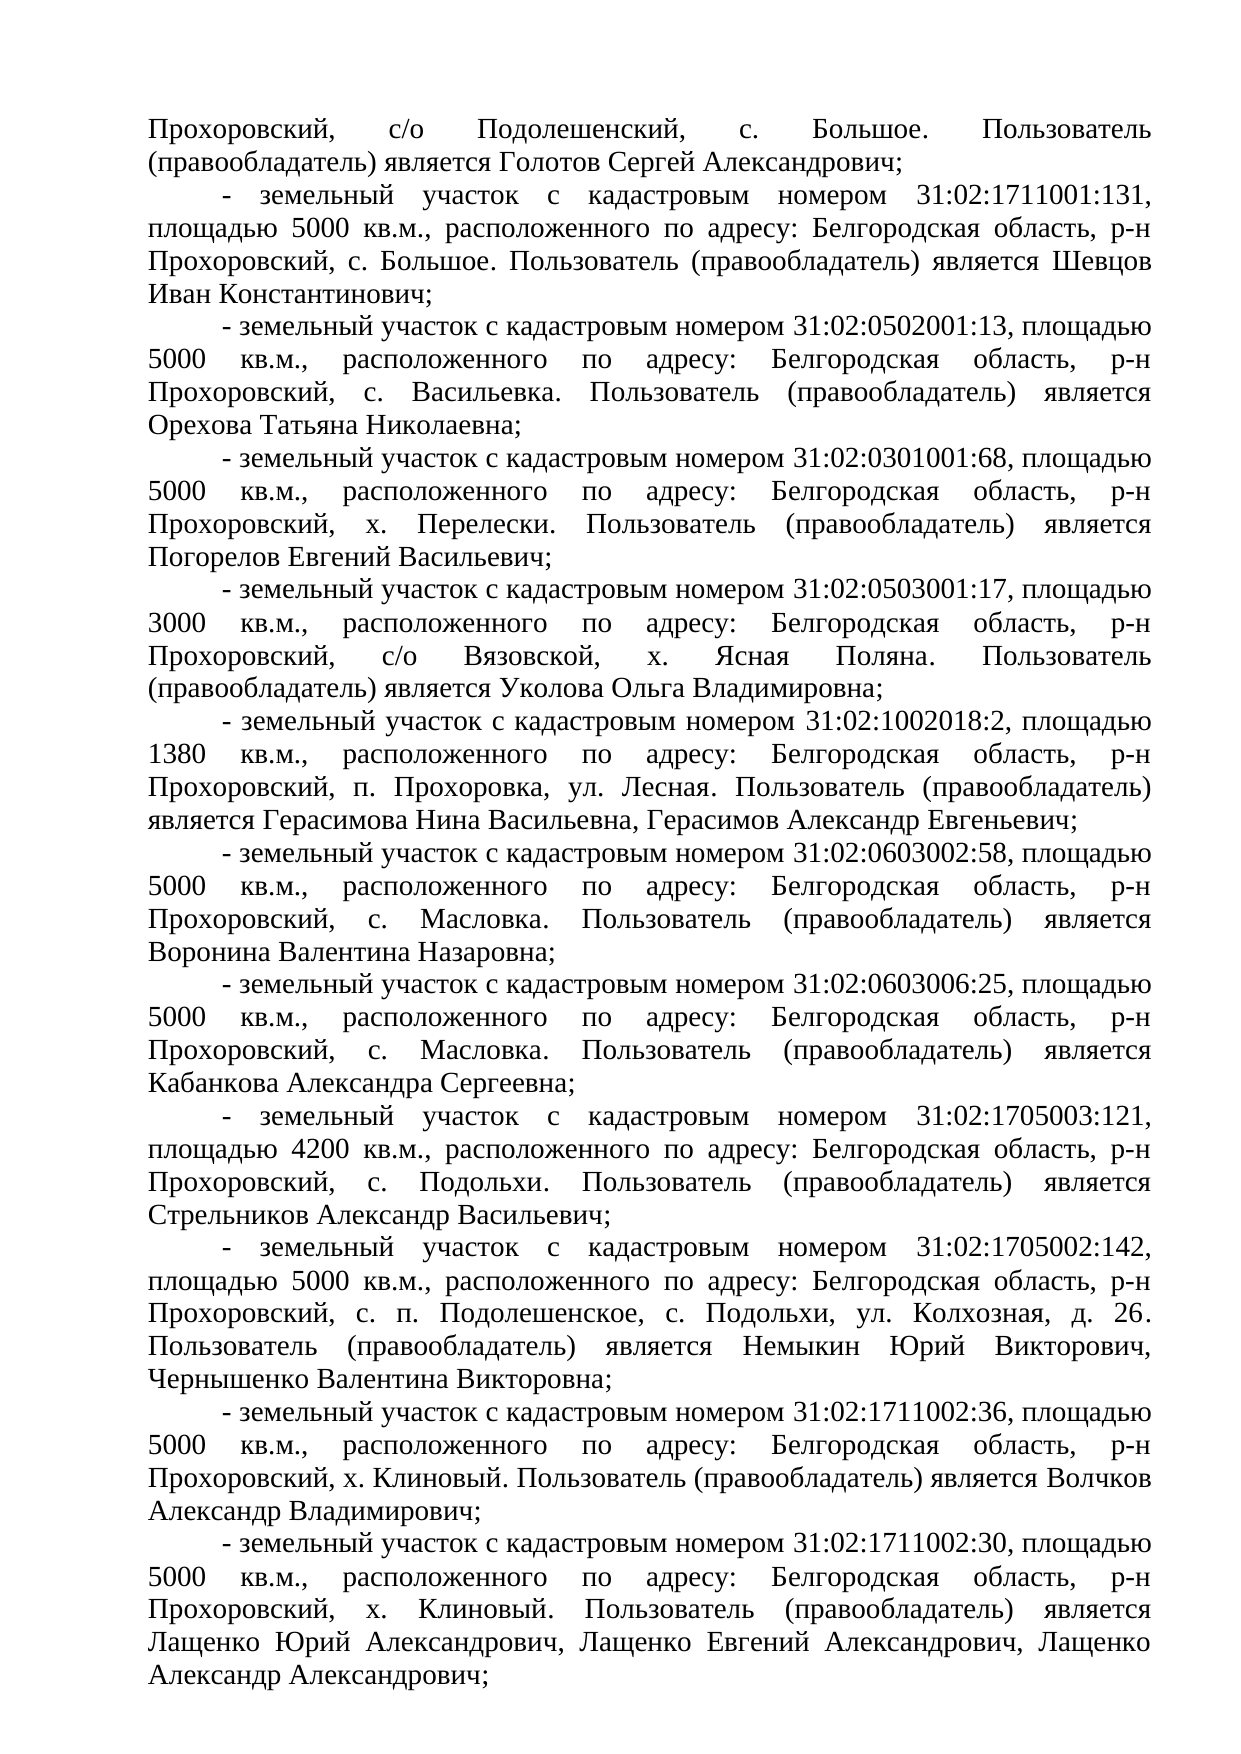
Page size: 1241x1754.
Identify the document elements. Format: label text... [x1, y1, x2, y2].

text - земельный участок с кадастровым номером 31:02:1711002:36, площадью 5000 кв.м., расположенного по адресу: Белгородская область, р-н Прохоровский, х. Клиновый. Пользователь (правообладатель) является Волчков Александр Владимирович; [148, 1395, 1152, 1526]
text - земельный участок с кадастровым номером 31:02:1705003:121, площадью 4200 кв.м., расположенного по адресу: Белгородская область, р-н Прохоровский, с. Подольхи. Пользователь (правообладатель) является Стрельников Александр Васильевич; [148, 1099, 1152, 1230]
text - земельный участок с кадастровым номером 31:02:0503001:17, площадью 3000 кв.м., расположенного по адресу: Белгородская область, р-н Прохоровский, с/о Вязовской, х. Ясная Поляна. Пользователь (правообладатель) является Уколова Ольга Владимировна; [148, 573, 1152, 704]
text - земельный участок с кадастровым номером 31:02:0301001:68, площадью 5000 кв.м., расположенного по адресу: Белгородская область, р-н Прохоровский, х. Перелески. Пользователь (правообладатель) является Погорелов Евгений Васильевич; [148, 441, 1152, 573]
text - земельный участок с кадастровым номером 31:02:1705002:142, площадью 5000 кв.м., расположенного по адресу: Белгородская область, р-н Прохоровский, с. п. Подолешенское, с. Подольхи, ул. Колхозная, д. 26. Пользователь (правообладатель) является Немыкин Юрий Викторович, Чернышенко Валентина Викторовна; [148, 1230, 1152, 1395]
text - земельный участок с кадастровым номером 31:02:0603002:58, площадью 5000 кв.м., расположенного по адресу: Белгородская область, р-н Прохоровский, с. Масловка. Пользователь (правообладатель) является Воронина Валентина Назаровна; [148, 836, 1152, 967]
text - земельный участок с кадастровым номером 31:02:1002018:2, площадью 1380 кв.м., расположенного по адресу: Белгородская область, р-н Прохоровский, п. Прохоровка, ул. Лесная. Пользователь (правообладатель) является Герасимова Нина Васильевна, Герасимов Александр Евгеньевич; [148, 704, 1152, 836]
text - земельный участок с кадастровым номером 31:02:1711001:131, площадью 5000 кв.м., расположенного по адресу: Белгородская область, р-н Прохоровский, с. Большое. Пользователь (правообладатель) является Шевцов Иван Константинович; [148, 178, 1152, 309]
text - земельный участок с кадастровым номером 31:02:0502001:13, площадью 5000 кв.м., расположенного по адресу: Белгородская область, р-н Прохоровский, с. Васильевка. Пользователь (правообладатель) является Орехова Татьяна Николаевна; [148, 309, 1152, 441]
text - земельный участок с кадастровым номером 31:02:1711002:30, площадью 5000 кв.м., расположенного по адресу: Белгородская область, р-н Прохоровский, х. Клиновый. Пользователь (правообладатель) является Лащенко Юрий Александрович, Лащенко Евгений Александрович, Лащенко Александр Александрович; [148, 1526, 1152, 1691]
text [148, 112, 1152, 178]
text - земельный участок с кадастровым номером 31:02:0603006:25, площадью 5000 кв.м., расположенного по адресу: Белгородская область, р-н Прохоровский, с. Масловка. Пользователь (правообладатель) является Кабанкова Александра Сергеевна; [148, 967, 1152, 1099]
